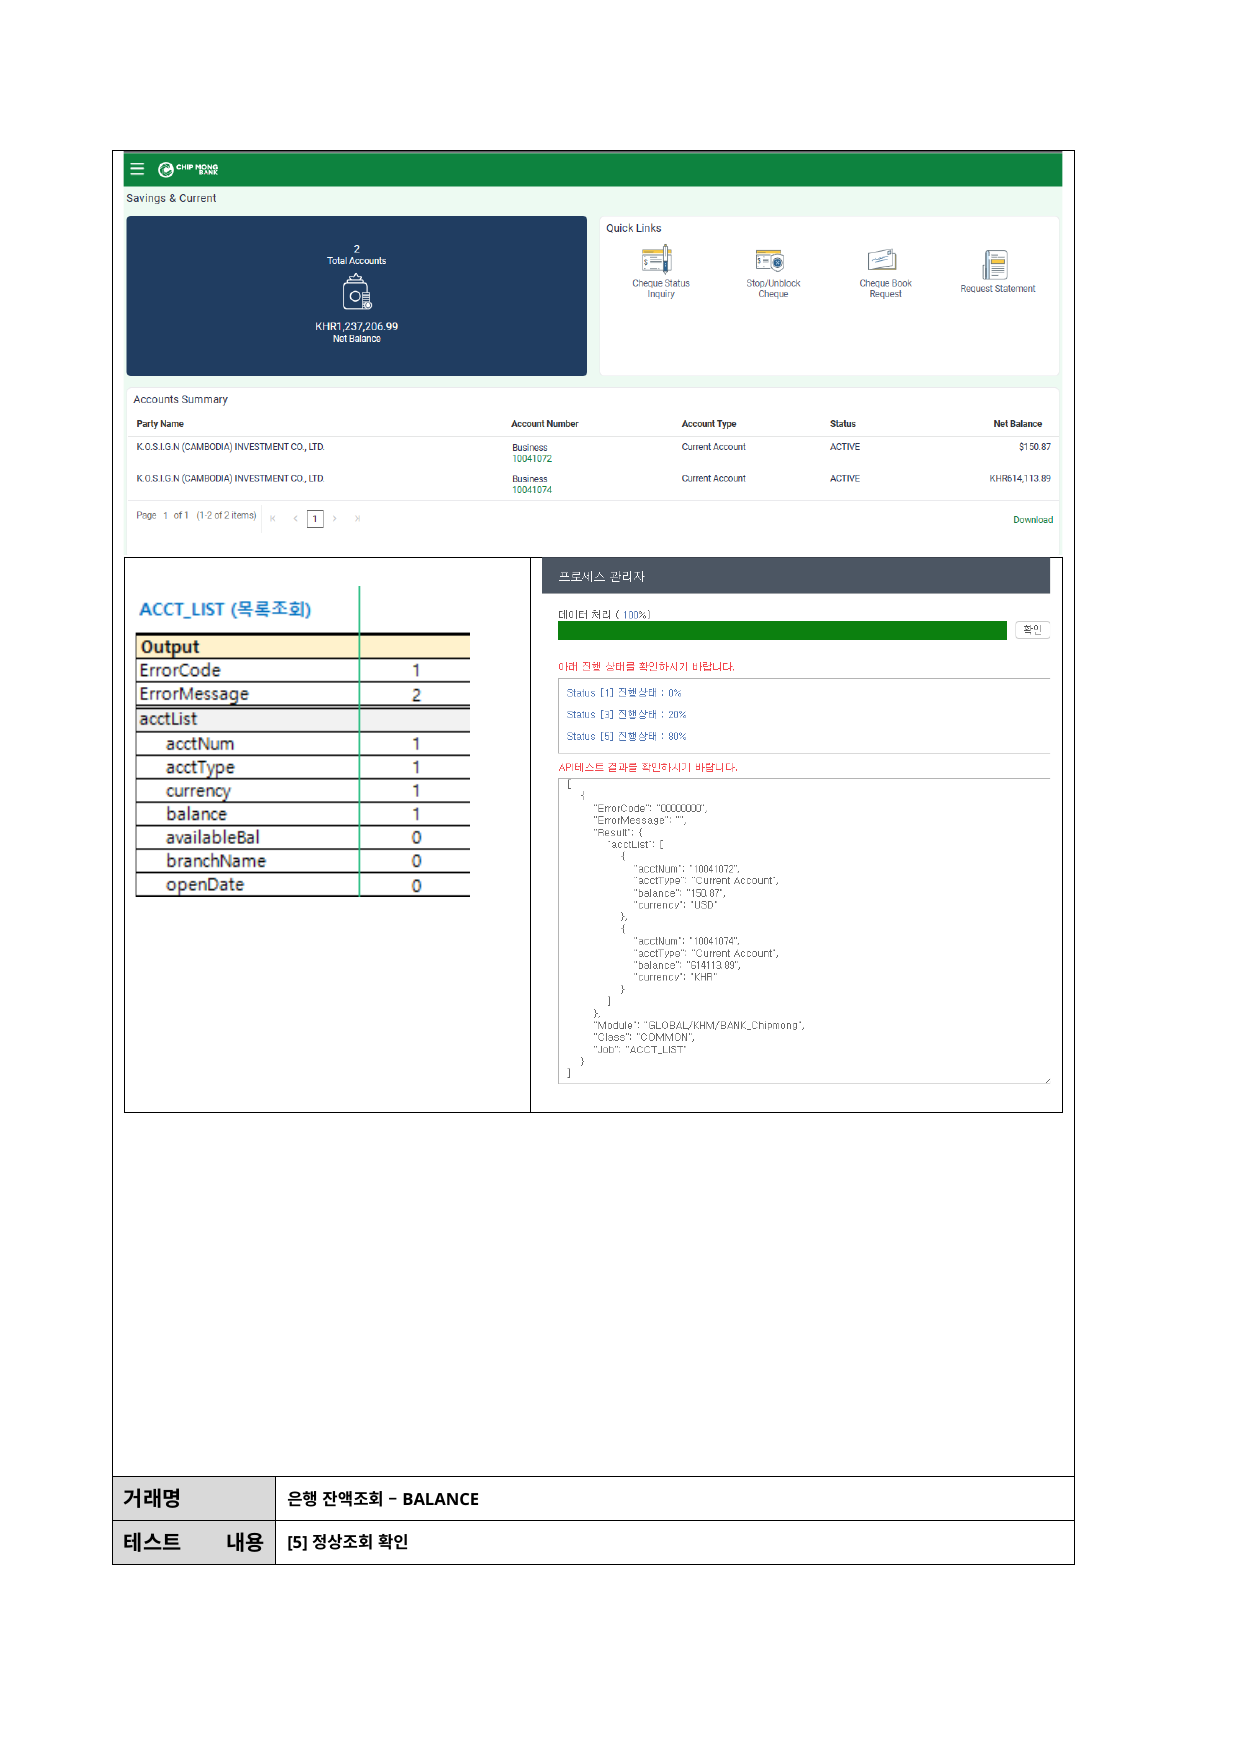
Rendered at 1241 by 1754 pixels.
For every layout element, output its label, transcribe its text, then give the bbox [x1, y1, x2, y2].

table_cell [113, 151, 1074, 1476]
table_cell 은행 잔액조회 – BALANCE [276, 1477, 1074, 1520]
picture [123, 151, 1063, 555]
table_cell 거래명 [113, 1477, 275, 1520]
picture [542, 557, 1051, 1084]
picture [135, 586, 470, 897]
table_cell 테스트 내용 [113, 1521, 275, 1564]
table_cell [5] 정상조회 확인 [276, 1521, 1074, 1564]
